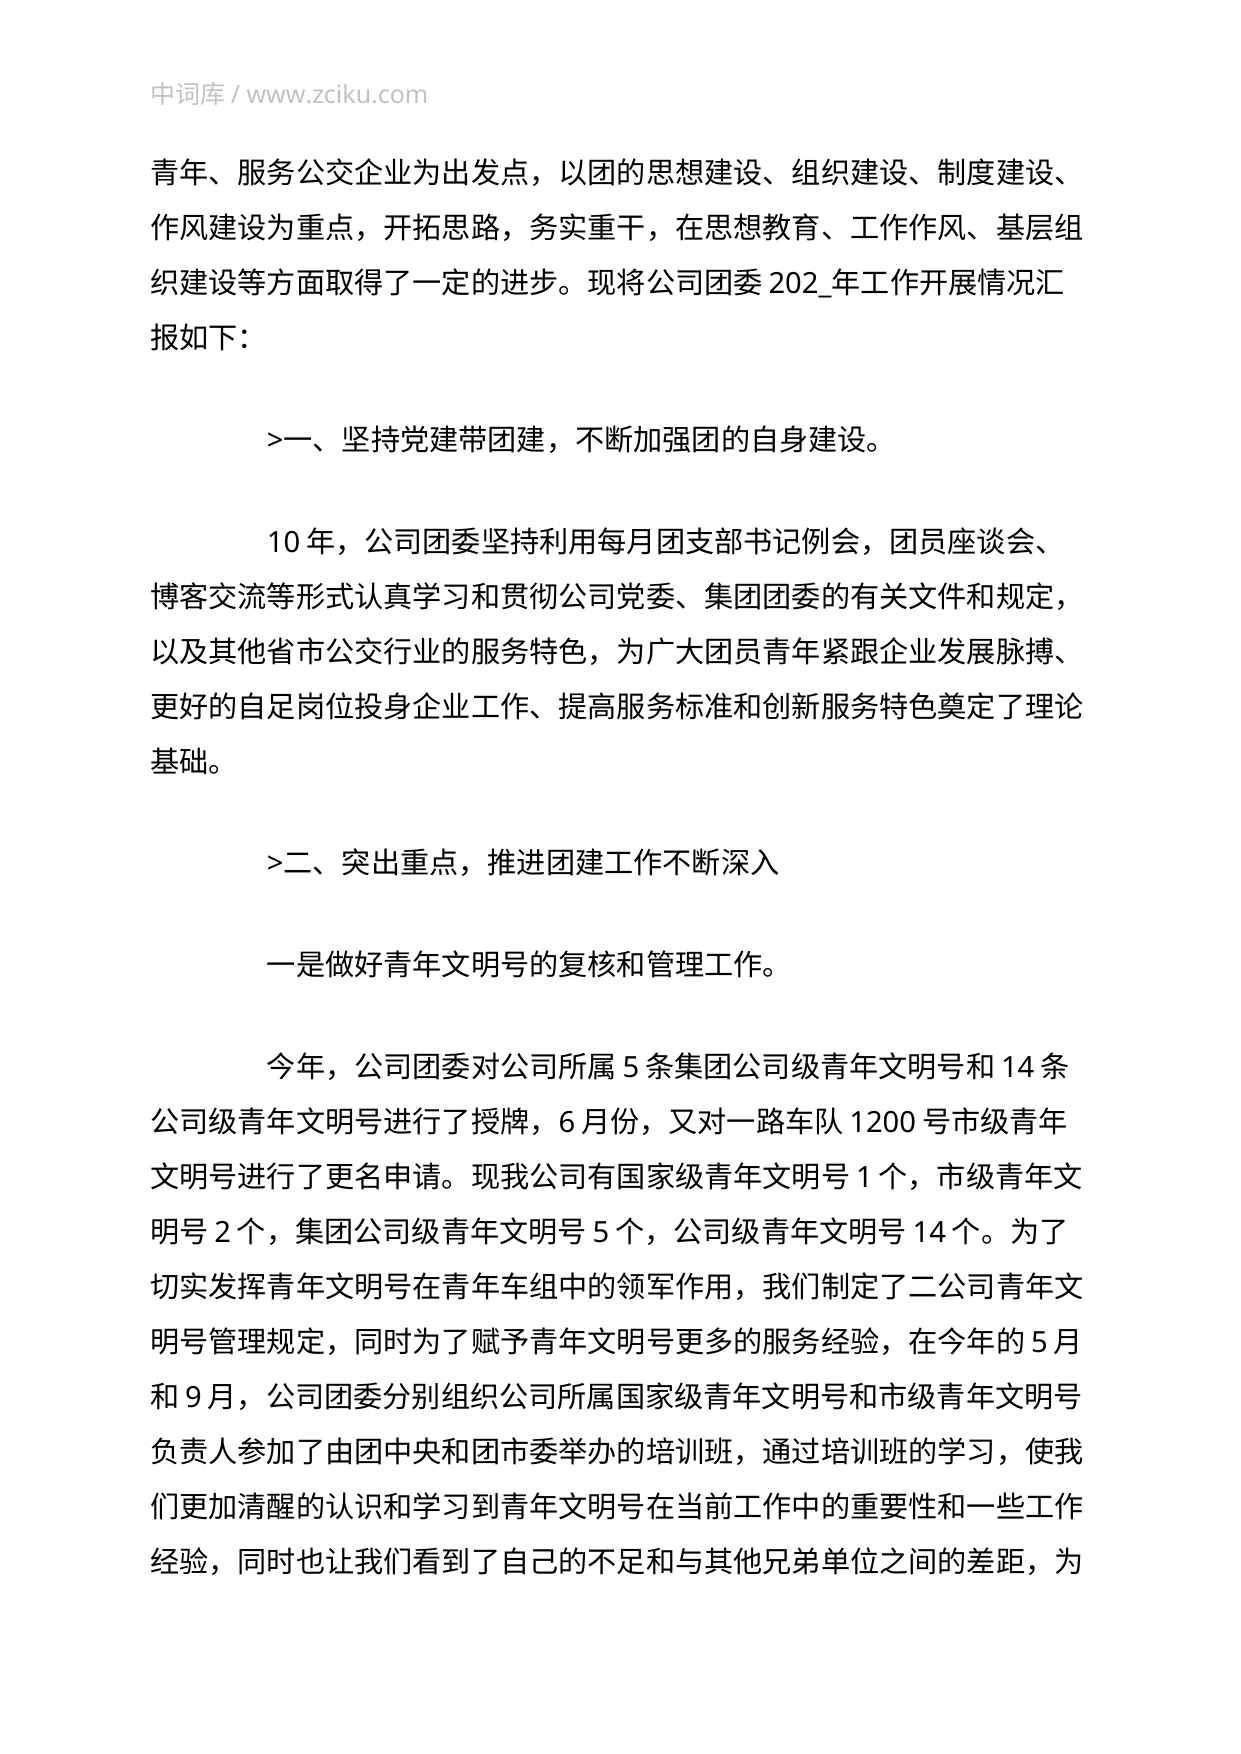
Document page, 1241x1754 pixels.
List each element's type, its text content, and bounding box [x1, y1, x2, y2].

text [150, 150, 1090, 357]
text >一、坚持党建带团建，不断加强团的自身建设。 [150, 417, 1090, 459]
text 一是做好青年文明号的复核和管理工作。 [150, 942, 1090, 984]
text 10年，公司团委坚持利用每月团支部书记例会，团员座谈会、博客交流等形式认真学习和贯彻公司党委、集团团委的有关文件和规定，以及其他省市公交行业的服务特色，为广大团员青年紧跟企业发展脉搏、更好的自足岗位投身企业工作、提高服务标准和创新服务特色奠定了理论基础。 [150, 518, 1090, 781]
text >二、突出重点，推进团建工作不断深入 [150, 840, 1090, 882]
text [150, 1044, 1090, 1581]
